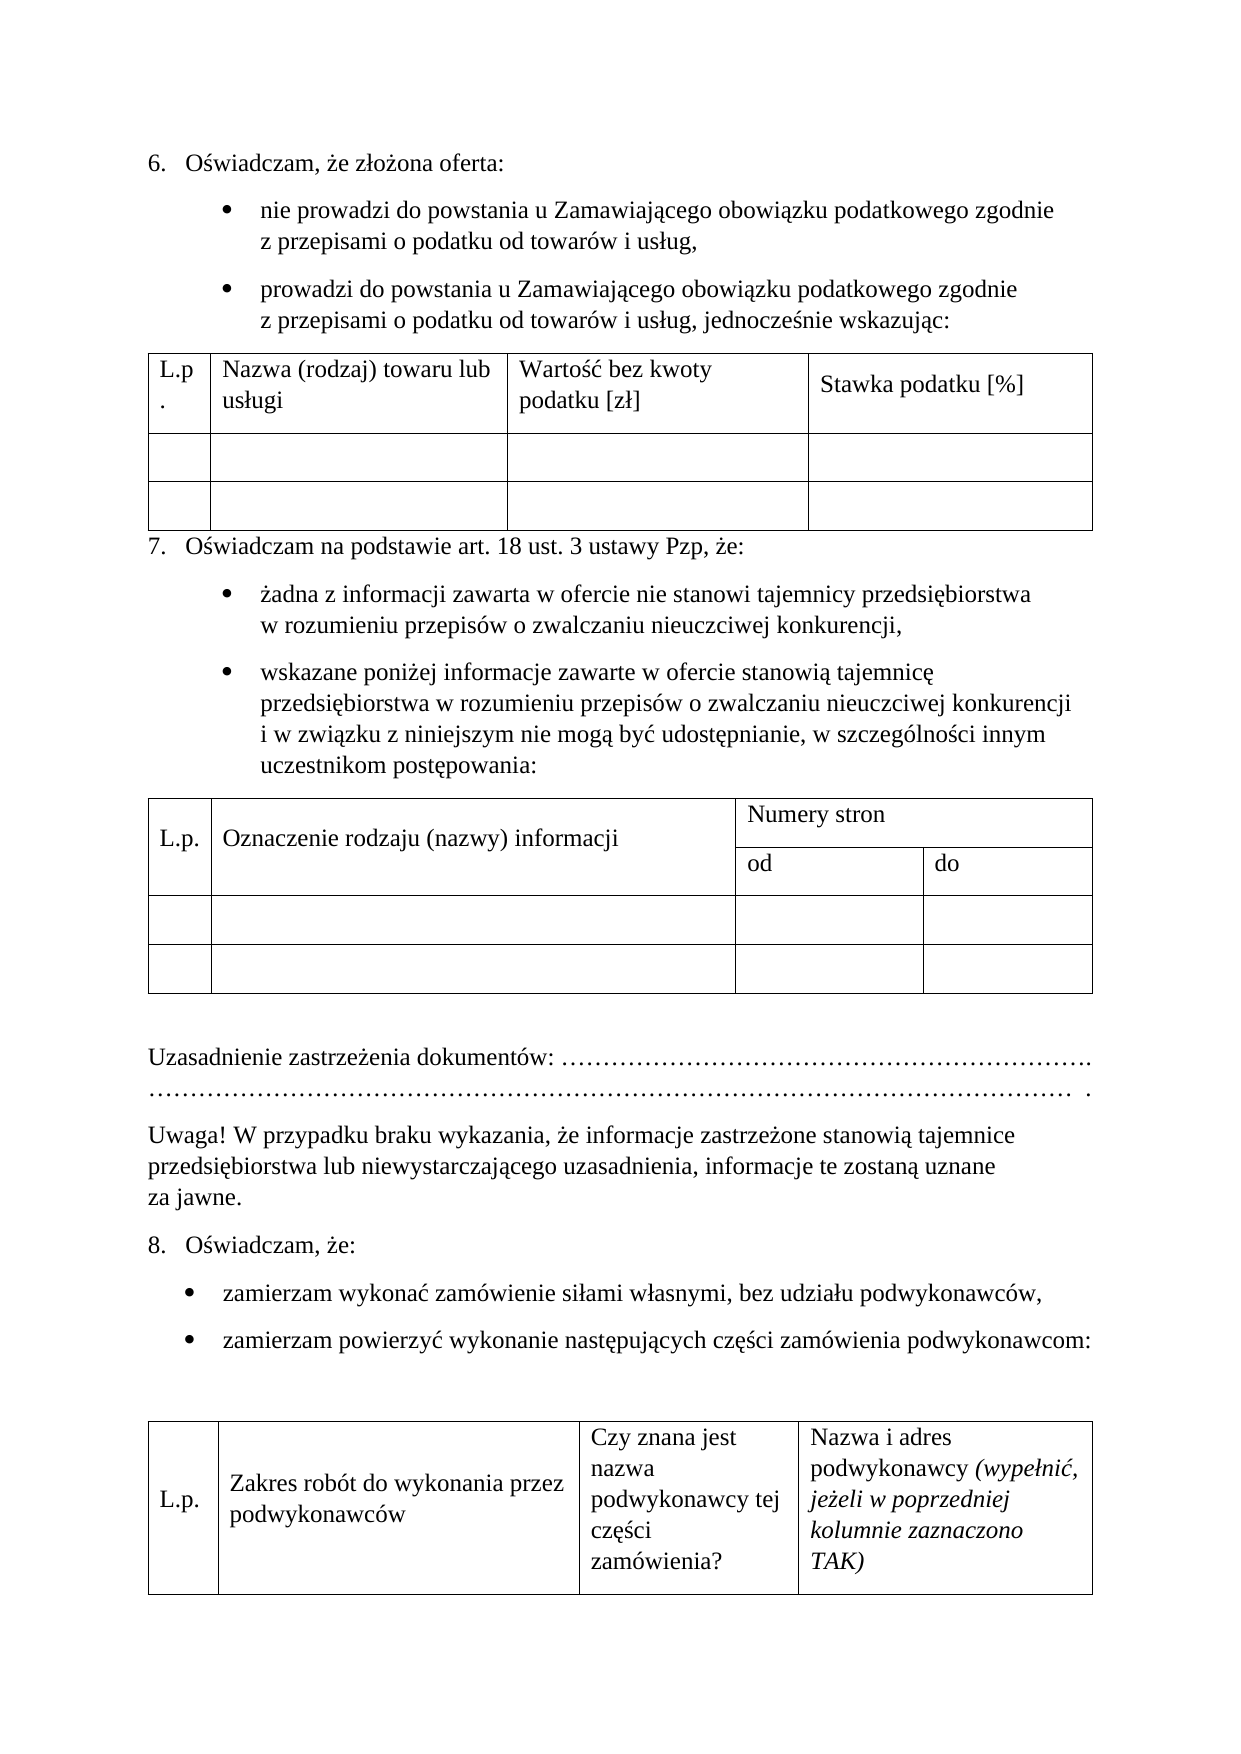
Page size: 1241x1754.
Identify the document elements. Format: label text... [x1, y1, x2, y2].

table_header L.p. [149, 799, 211, 895]
table_cell [149, 434, 210, 481]
list nie prowadzi do powstania u Zamawiającego obowiązku podatkowego zgodnie z przepisami o podatku od towarów i usług, [223, 195, 1093, 255]
table_header Zakres robót do wykonania przez podwykonawców [219, 1422, 579, 1594]
table_cell do [924, 848, 1092, 895]
table_header Oznaczenie rodzaju (nazwy) informacji [212, 799, 735, 895]
table_cell [149, 896, 211, 944]
table_cell [149, 482, 210, 530]
table_cell od [736, 848, 923, 895]
table_header L.p. [149, 1422, 218, 1594]
list Oświadczam, że złożona oferta: [148, 148, 1093, 176]
list prowadzi do powstania u Zamawiającego obowiązku podatkowego zgodnie z przepisami o podatku od towarów i usług, jednocześnie wskazując: [223, 274, 1093, 334]
table_header Czy znana jest nazwa podwykonawcy tej części zamówienia? [580, 1422, 798, 1594]
text Uzasadnienie zastrzeżenia dokumentów: ………………………………………………………. ………………………………………………………………………………………………… . [148, 1042, 1093, 1101]
table_cell [149, 945, 211, 993]
table_cell [212, 945, 735, 993]
text Uwaga! W przypadku braku wykazania, że informacje zastrzeżone stanowią tajemnice przedsiębiorstwa lub niewystarczającego uzasadnienia, informacje te zostaną uznane za jawne. [148, 1120, 1093, 1211]
list zamierzam wykonać zamówienie siłami własnymi, bez udziału podwykonawców, [185, 1278, 1093, 1307]
table_header Stawka podatku [%] [809, 354, 1092, 432]
table_cell [736, 896, 923, 944]
table_header Nazwa (rodzaj) towaru lub usługi [211, 354, 507, 432]
table_cell [736, 945, 923, 993]
table_cell [809, 434, 1092, 481]
list wskazane poniżej informacje zawarte w ofercie stanowią tajemnicę przedsiębiorstwa w rozumieniu przepisów o zwalczaniu nieuczciwej konkurencji i w związku z niniejszym nie mogą być udostępnianie, w szczególności innym uczestnikom postępowania: [223, 657, 1093, 779]
table_cell [211, 434, 507, 481]
list żadna z informacji zawarta w ofercie nie stanowi tajemnicy przedsiębiorstwa w rozumieniu przepisów o zwalczaniu nieuczciwej konkurencji, [223, 579, 1093, 638]
table_cell [211, 482, 507, 530]
table_cell [508, 434, 808, 481]
table_cell [924, 945, 1092, 993]
table_header L.p. [149, 354, 210, 432]
table_header Numery stron [736, 799, 1092, 847]
table_cell [924, 896, 1092, 944]
table_header Nazwa i adres podwykonawcy (wypełnić, jeżeli w poprzedniej kolumnie zaznaczono TAK) [799, 1422, 1092, 1594]
table_cell [508, 482, 808, 530]
table_cell [212, 896, 735, 944]
table_cell [809, 482, 1092, 530]
list Oświadczam na podstawie art. 18 ust. 3 ustawy Pzp, że: [148, 531, 1093, 560]
list zamierzam powierzyć wykonanie następujących części zamówienia podwykonawcom: [185, 1326, 1093, 1354]
table_header Wartość bez kwoty podatku [zł] [508, 354, 808, 432]
list Oświadczam, że: [148, 1230, 1093, 1259]
